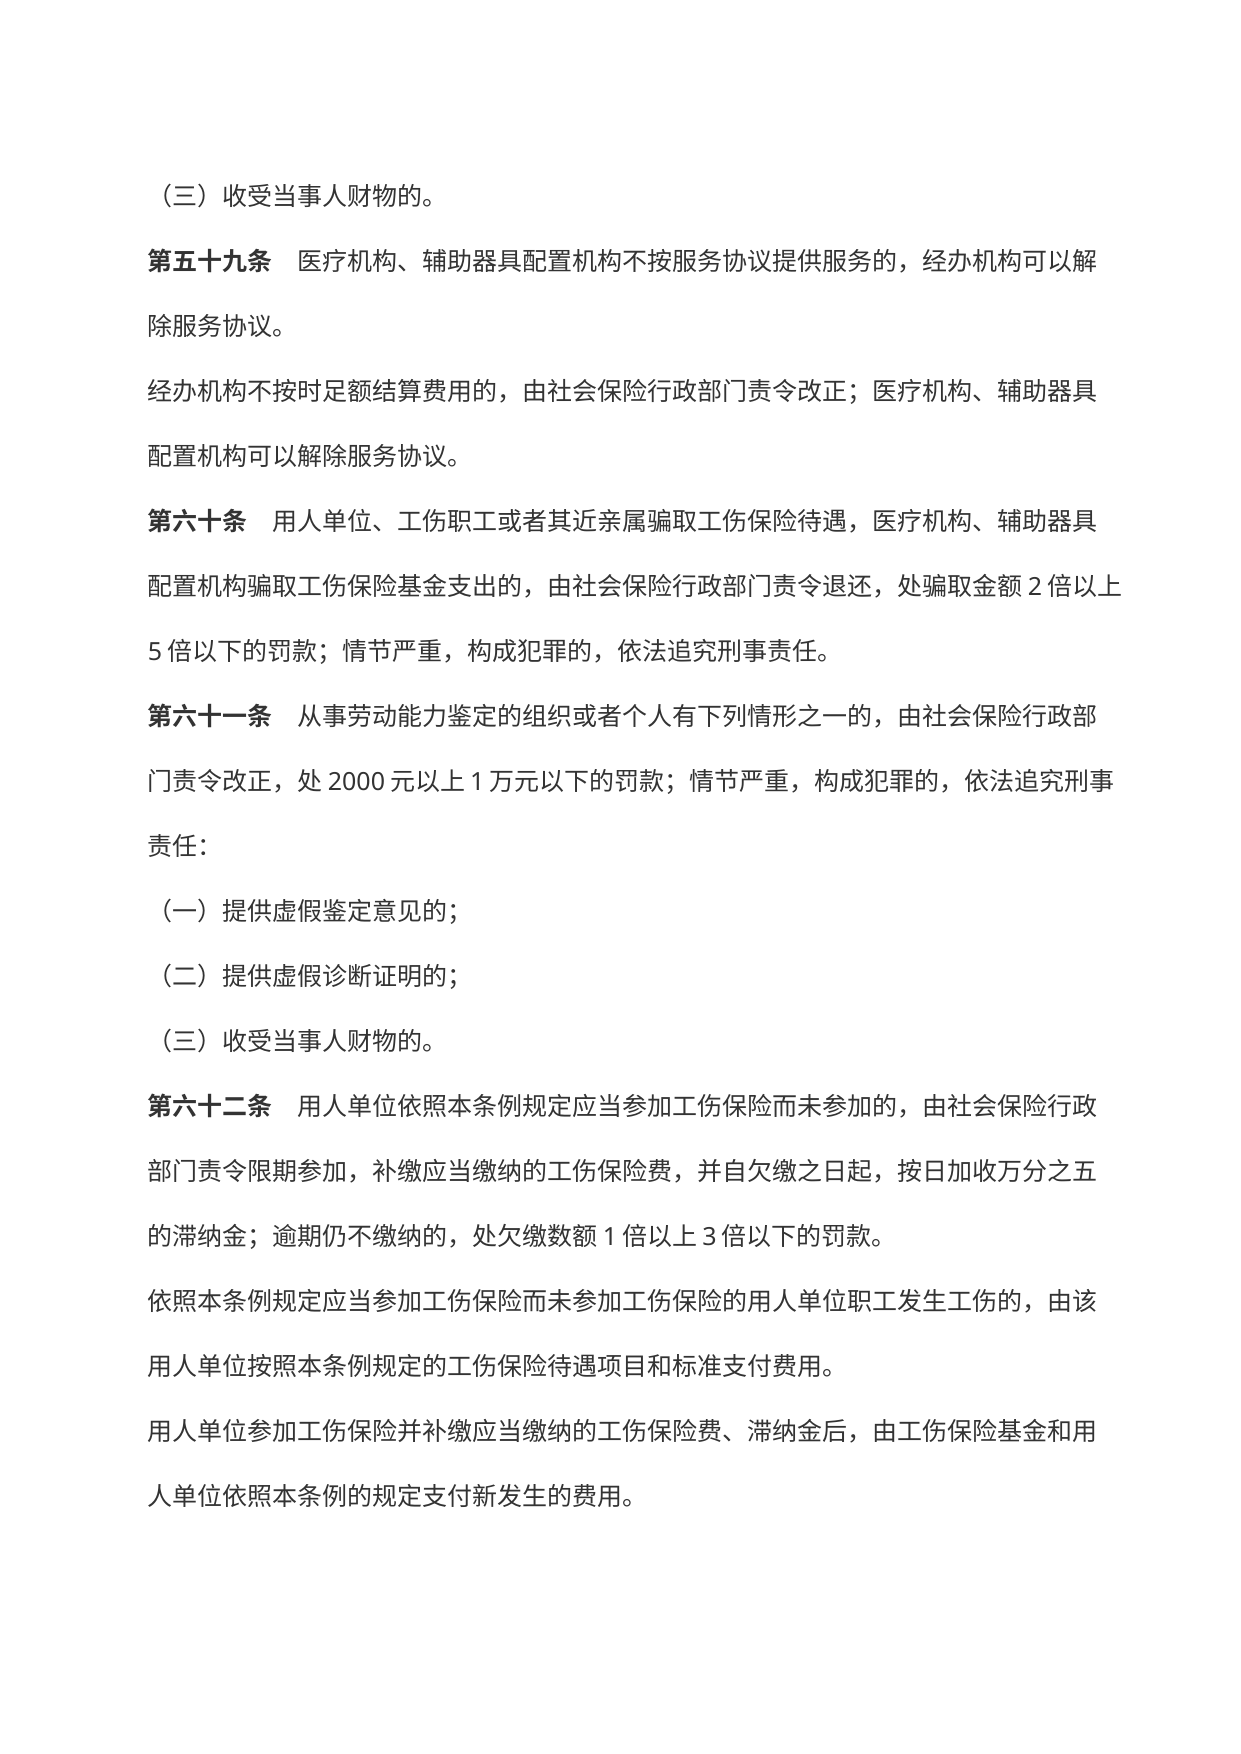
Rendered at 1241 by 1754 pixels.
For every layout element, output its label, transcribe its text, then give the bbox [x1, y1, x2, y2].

text 依照本条例规定应当参加工伤保险而未参加工伤保险的用人单位职工发生工伤的，由该用人单位按照本条例规定的工伤保险待遇项目和标准支付费用。 [148, 1267, 1122, 1397]
text （三）收受当事人财物的。 [148, 1007, 1122, 1072]
text （二）提供虚假诊断证明的； [148, 942, 1122, 1007]
text 第六十二条 用人单位依照本条例规定应当参加工伤保险而未参加的，由社会保险行政部门责令限期参加，补缴应当缴纳的工伤保险费，并自欠缴之日起，按日加收万分之五的滞纳金；逾期仍不缴纳的，处欠缴数额1倍以上3倍以下的罚款。 [148, 1072, 1122, 1267]
text 第六十一条 从事劳动能力鉴定的组织或者个人有下列情形之一的，由社会保险行政部门责令改正，处2000元以上1万元以下的罚款；情节严重，构成犯罪的，依法追究刑事责任： [148, 682, 1122, 877]
text 第六十条 用人单位、工伤职工或者其近亲属骗取工伤保险待遇，医疗机构、辅助器具配置机构骗取工伤保险基金支出的，由社会保险行政部门责令退还，处骗取金额2倍以上5倍以下的罚款；情节严重，构成犯罪的，依法追究刑事责任。 [148, 487, 1122, 682]
text 经办机构不按时足额结算费用的，由社会保险行政部门责令改正；医疗机构、辅助器具配置机构可以解除服务协议。 [148, 357, 1122, 487]
text 第五十九条 医疗机构、辅助器具配置机构不按服务协议提供服务的，经办机构可以解除服务协议。 [148, 227, 1122, 357]
text （一）提供虚假鉴定意见的； [148, 877, 1122, 942]
text （三）收受当事人财物的。 [148, 162, 1122, 227]
text 用人单位参加工伤保险并补缴应当缴纳的工伤保险费、滞纳金后，由工伤保险基金和用人单位依照本条例的规定支付新发生的费用。 [148, 1397, 1122, 1527]
